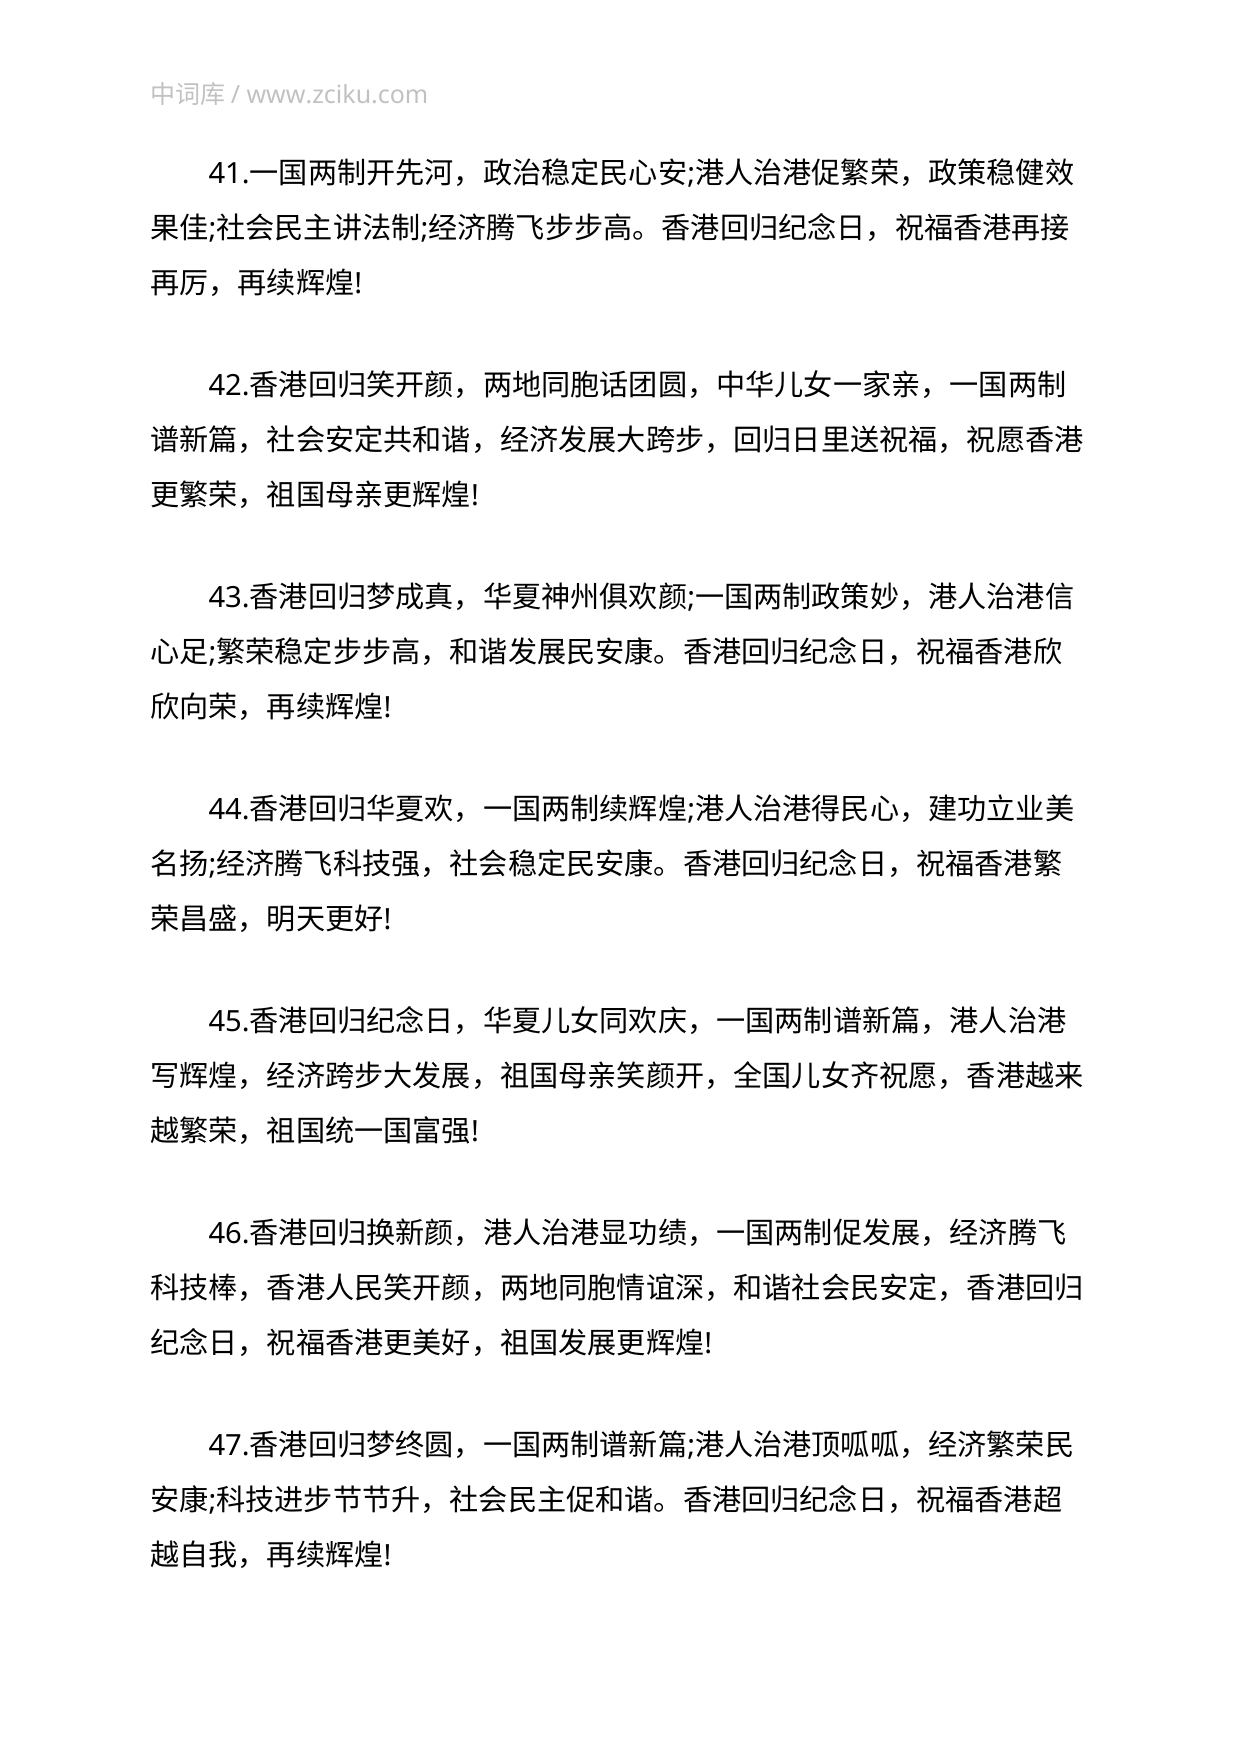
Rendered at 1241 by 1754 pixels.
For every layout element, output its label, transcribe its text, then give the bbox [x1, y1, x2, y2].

text 44.香港回归华夏欢，一国两制续辉煌;港人治港得民心，建功立业美名扬;经济腾飞科技强，社会稳定民安康。香港回归纪念日，祝福香港繁荣昌盛，明天更好! [150, 786, 1090, 938]
text 43.香港回归梦成真，华夏神州俱欢颜;一国两制政策妙，港人治港信心足;繁荣稳定步步高，和谐发展民安康。香港回归纪念日，祝福香港欣欣向荣，再续辉煌! [150, 574, 1090, 726]
text 47.香港回归梦终圆，一国两制谱新篇;港人治港顶呱呱，经济繁荣民安康;科技进步节节升，社会民主促和谐。香港回归纪念日，祝福香港超越自我，再续辉煌! [150, 1422, 1090, 1574]
text 41.一国两制开先河，政治稳定民心安;港人治港促繁荣，政策稳健效果佳;社会民主讲法制;经济腾飞步步高。香港回归纪念日，祝福香港再接再厉，再续辉煌! [150, 150, 1090, 302]
text 42.香港回归笑开颜，两地同胞话团圆，中华儿女一家亲，一国两制谱新篇，社会安定共和谐，经济发展大跨步，回归日里送祝福，祝愿香港更繁荣，祖国母亲更辉煌! [150, 362, 1090, 514]
text 45.香港回归纪念日，华夏儿女同欢庆，一国两制谱新篇，港人治港写辉煌，经济跨步大发展，祖国母亲笑颜开，全国儿女齐祝愿，香港越来越繁荣，祖国统一国富强! [150, 998, 1090, 1150]
text 46.香港回归换新颜，港人治港显功绩，一国两制促发展，经济腾飞科技棒，香港人民笑开颜，两地同胞情谊深，和谐社会民安定，香港回归纪念日，祝福香港更美好，祖国发展更辉煌! [150, 1210, 1090, 1362]
